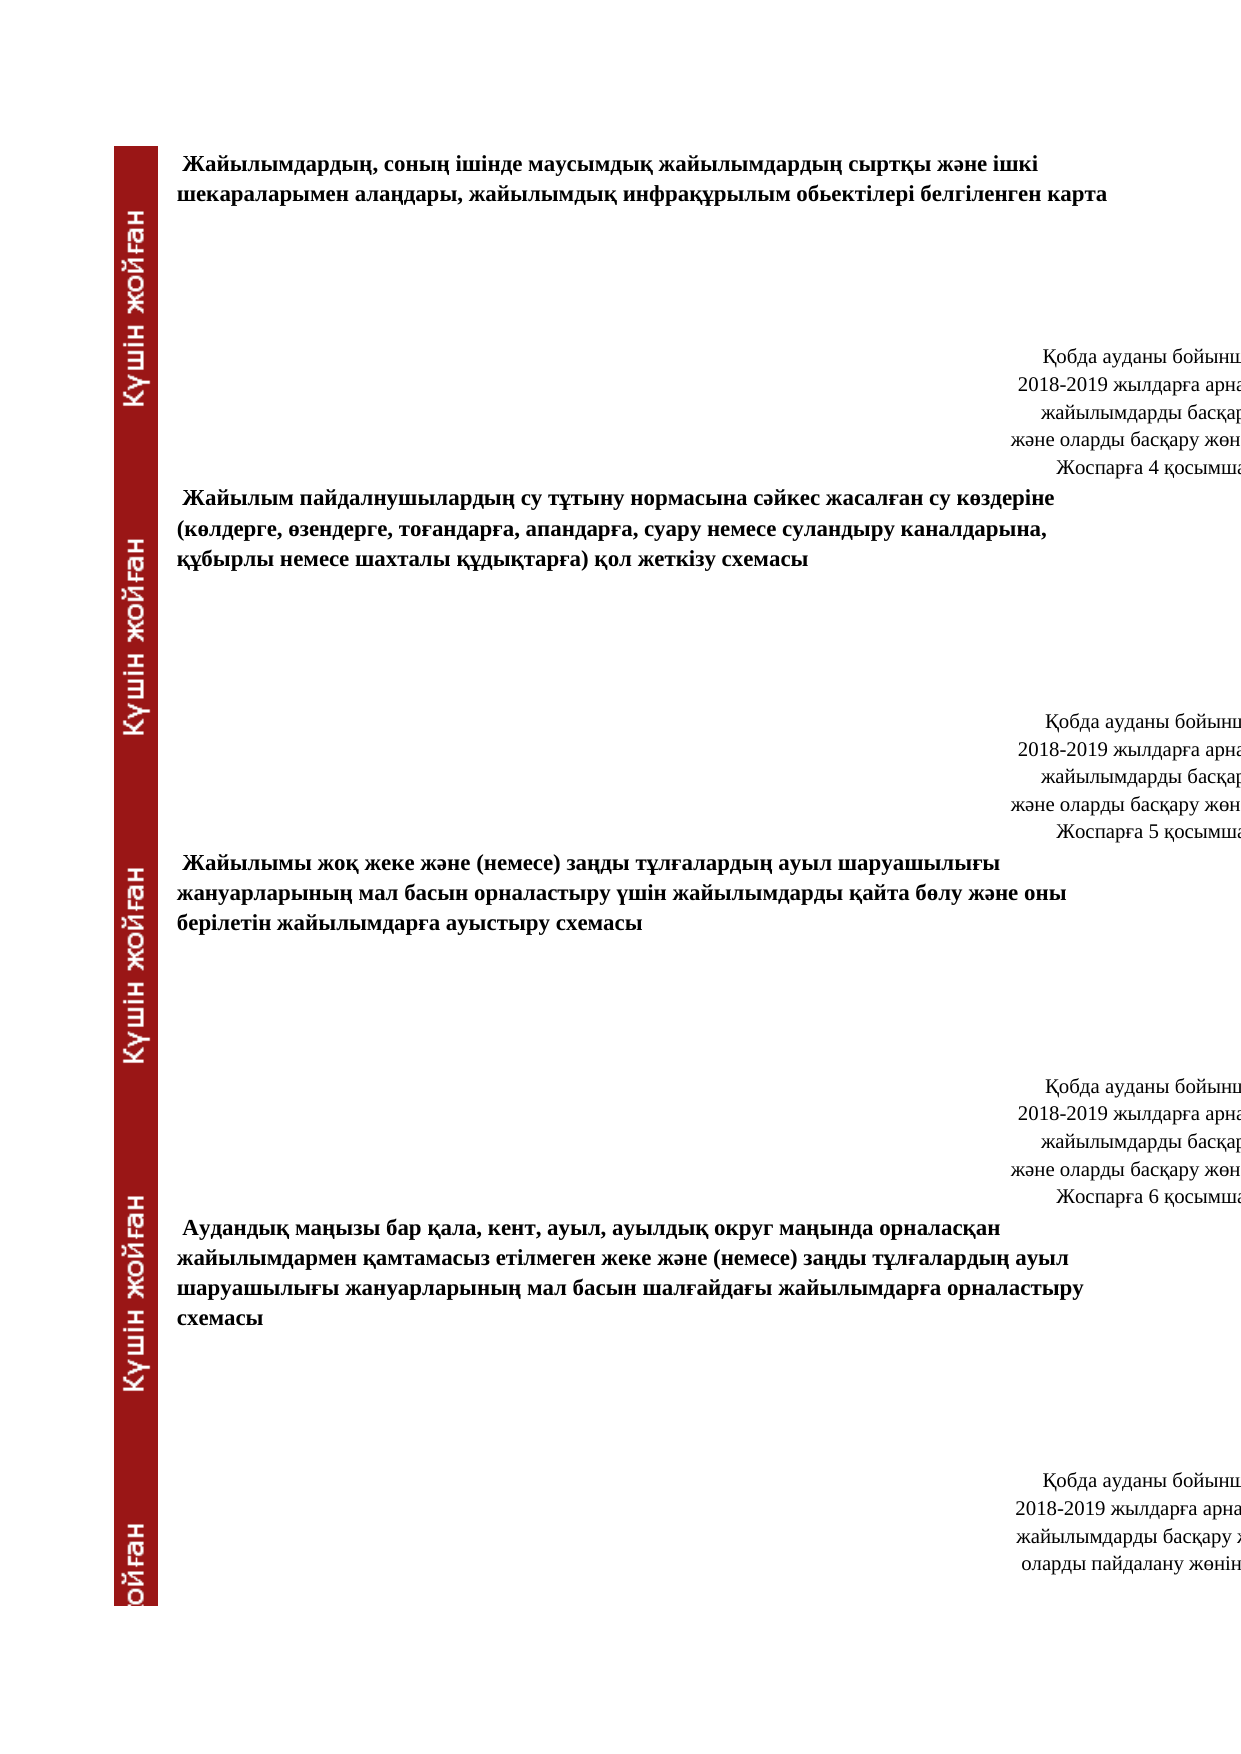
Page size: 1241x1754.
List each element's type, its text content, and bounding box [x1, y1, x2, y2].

picture [114, 936, 158, 1072]
table_header [101, 1072, 912, 1213]
table_header Қобда ауданы бойынша 2018-2019 жылдарға арналған жайылымдарды басқару және оларды басқару жөніндегі Жоспарға 4 қосымша [912, 343, 1240, 484]
text Жайылымы жоқ жеке және (немесе) заңды тұлғалардың ауыл шаруашылығы жануарларының мал басын орналастыру үшін жайылымдарды қайта бөлу және оны берілетін жайылымдарға ауыстыру схемасы [112, 849, 1128, 936]
picture [114, 1331, 158, 1467]
text Аудандық маңызы бар қала, кент, ауыл, ауылдық округ маңында орналасқан жайылымдармен қамтамасыз етілмеген жеке және (немесе) заңды тұлғалардың ауыл шаруашылығы жануарларының мал басын шалғайдағы жайылымдарға орналастыру схемасы [112, 1213, 1128, 1331]
picture [114, 207, 158, 343]
text Жайылым пайдалнушылардың су тұтыну нормасына сәйкес жасалған су көздеріне (көлдерге, өзендерге, тоғандарға, апандарға, суару немесе суландыру каналдарына, құбырлы немесе шахталы құдықтарға) қол жеткізу схемасы [112, 484, 1128, 571]
table_header Қобда ауданы бойынша 2018-2019 жылдарға арналған жайылымдарды басқару және оларды басқару жөніндегі Жоспарға 6 қосымша [912, 1072, 1240, 1213]
table_header Қобда ауданы бойынша 2018-2019 жылдарға арналған жайылымдарды басқару және оларды басқару жөніндегі Жоспарға 5 қосымша [912, 708, 1240, 849]
picture [114, 571, 158, 708]
table_header [101, 343, 912, 484]
table_header [101, 708, 912, 849]
table_header Қобда ауданы бойынша 2018-2019 жылдарға арналған жайылымдарды басқару және оларды пайдалану жөніндегі жоспарға 7 қосымша [912, 1467, 1240, 1577]
picture [114, 146, 158, 150]
picture [114, 1577, 158, 1606]
table_header [101, 1467, 912, 1577]
text Жайылымдардың, соның ішінде маусымдық жайылымдардың сыртқы және ішкі шекараларымен алаңдары, жайылымдық инфрақұрылым обьектілері белгіленген карта [112, 150, 1128, 207]
